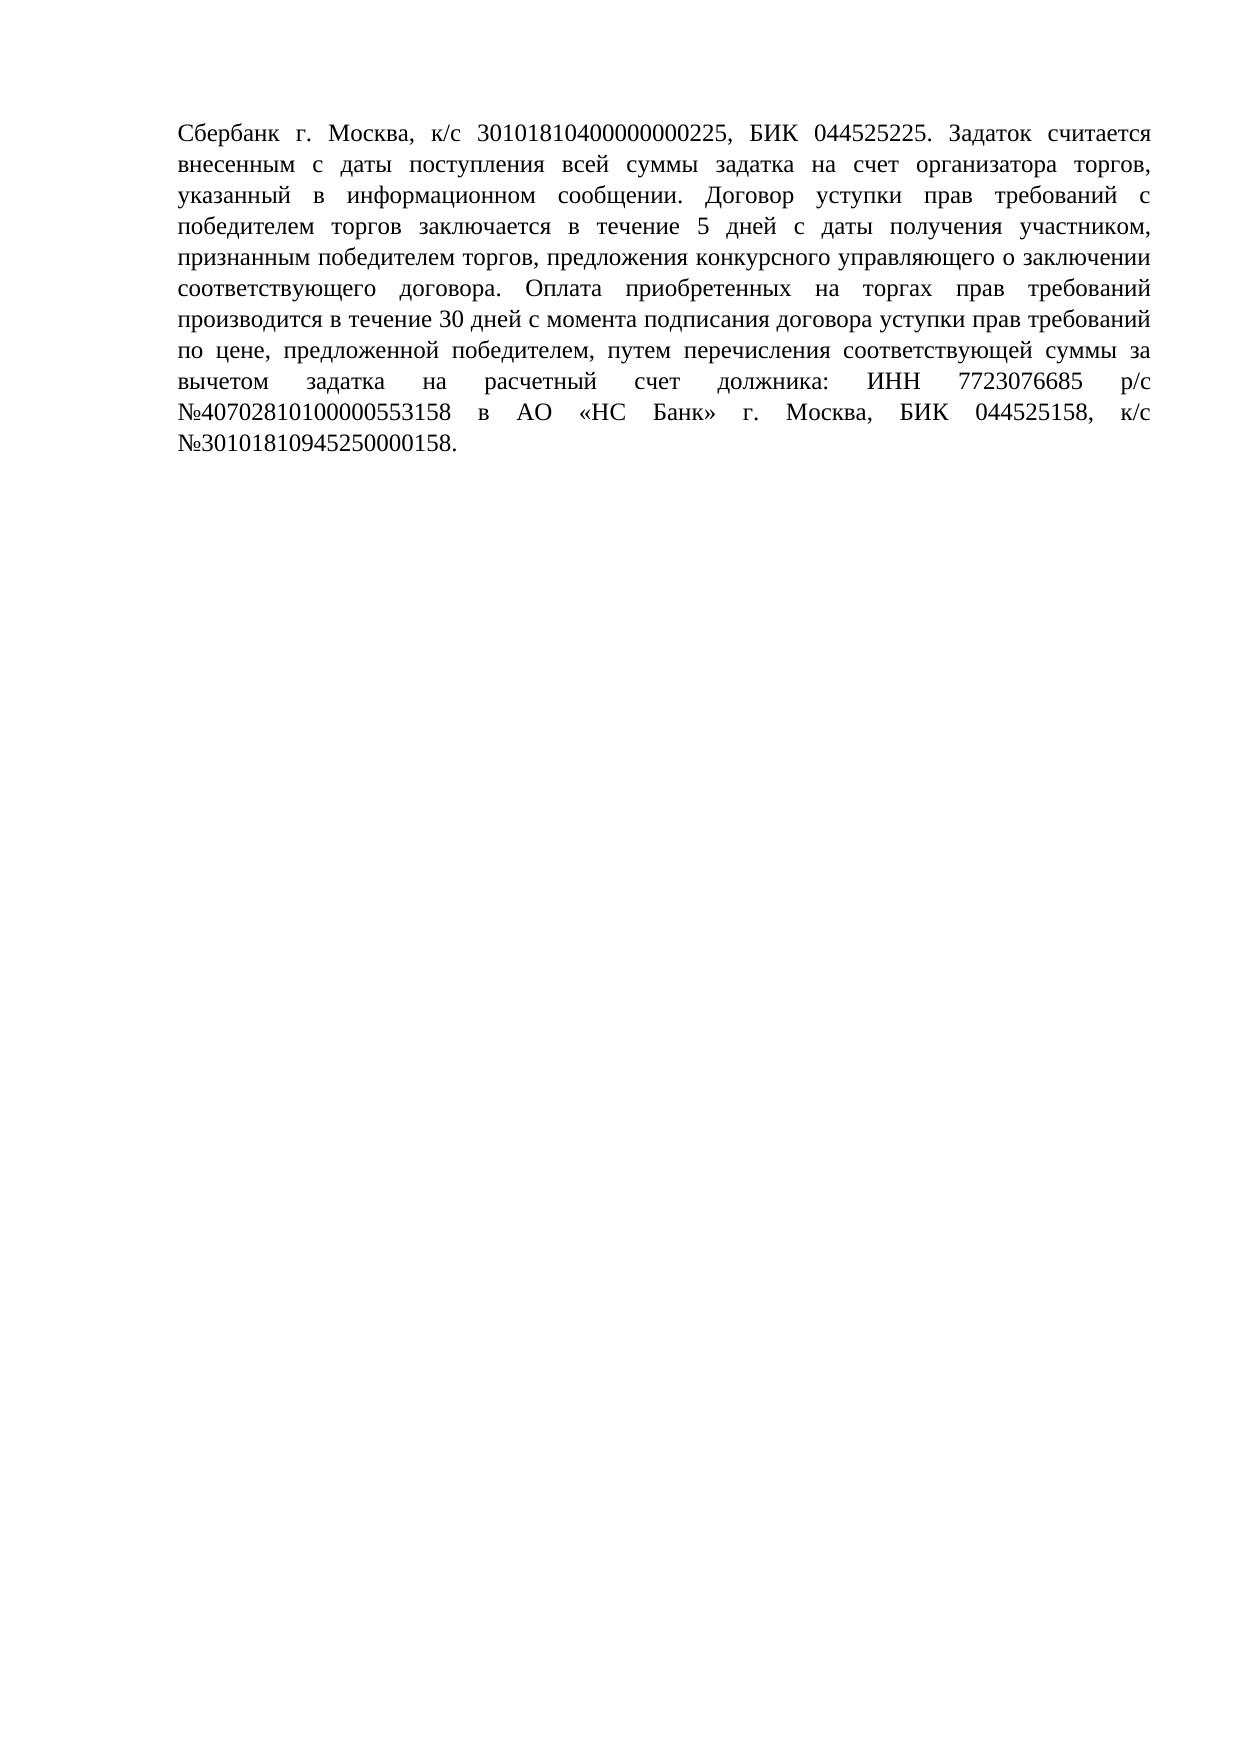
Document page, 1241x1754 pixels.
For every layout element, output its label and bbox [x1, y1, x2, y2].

text [177, 118, 1152, 457]
